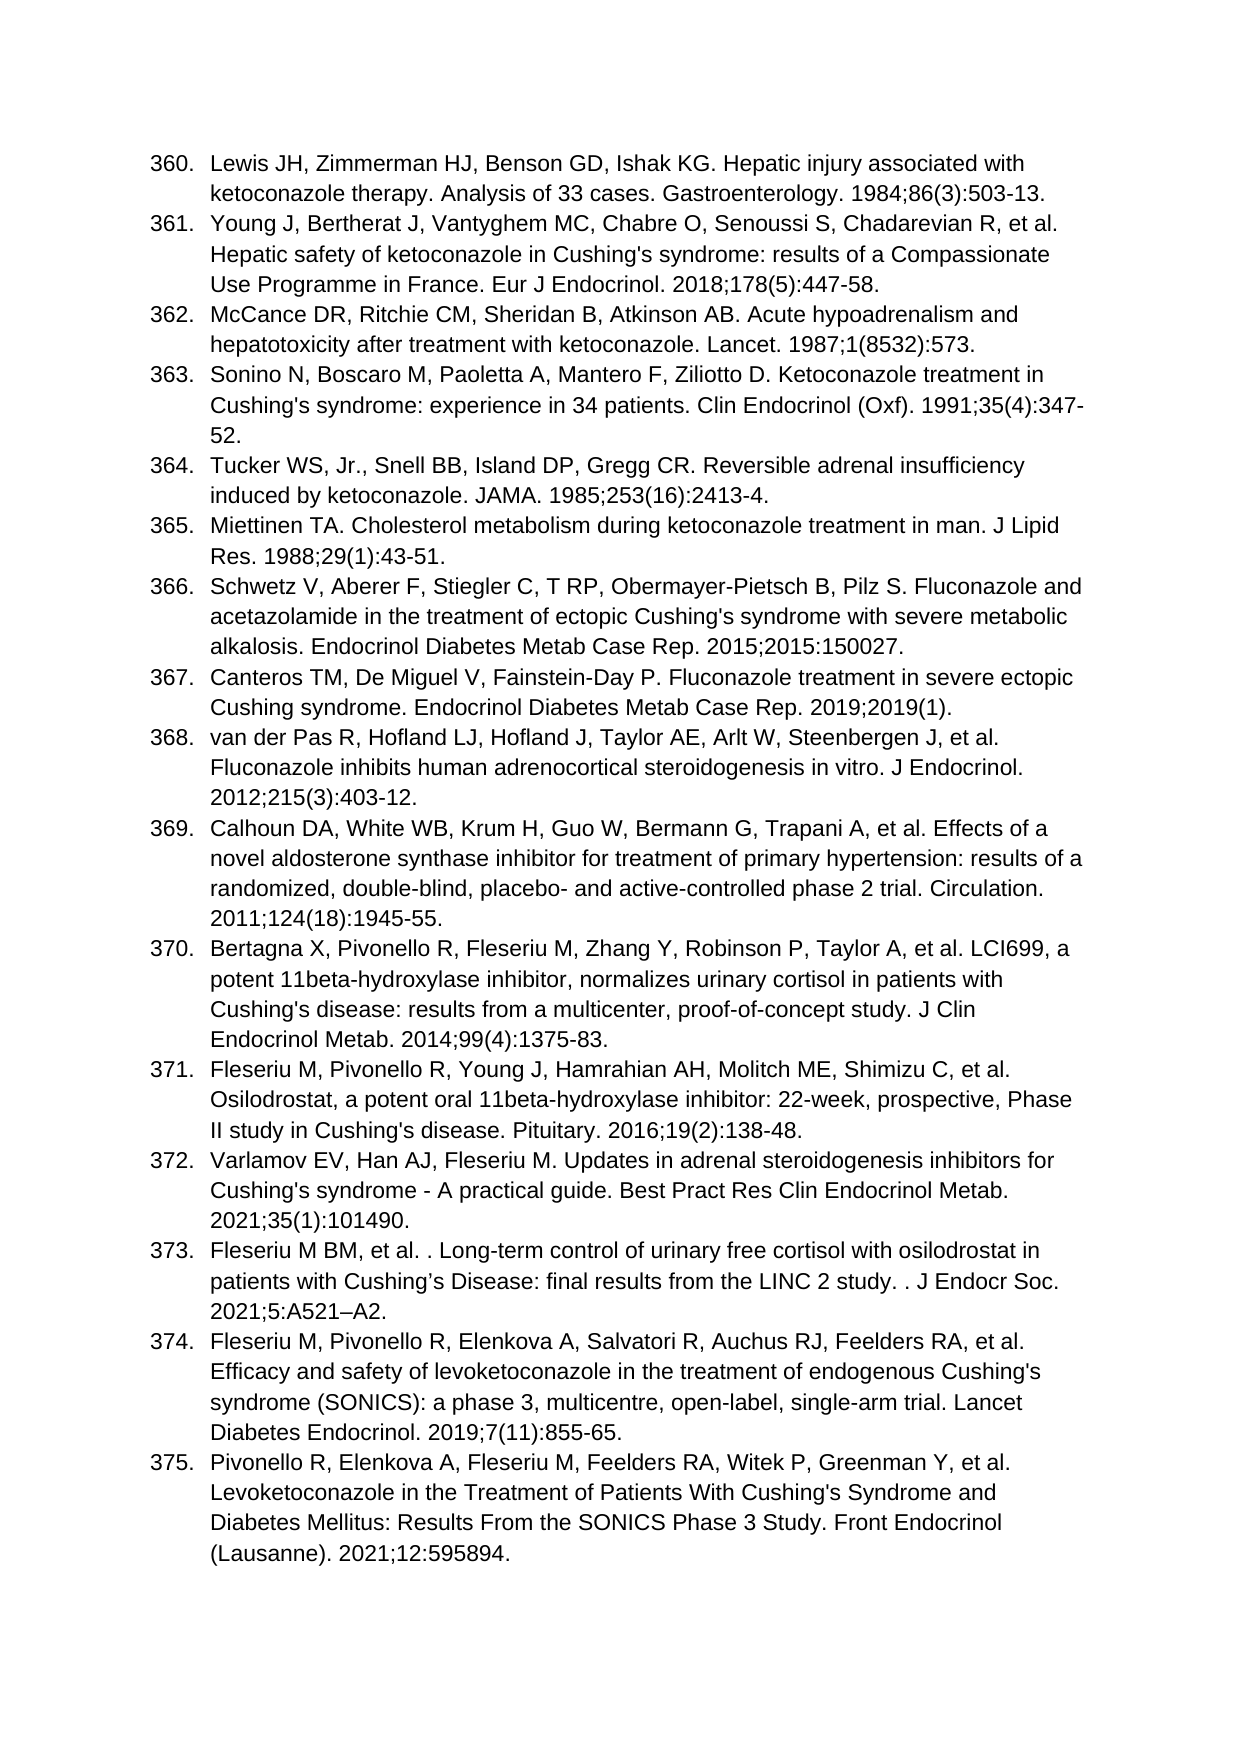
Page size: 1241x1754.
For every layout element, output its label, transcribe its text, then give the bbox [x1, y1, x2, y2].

text 360. Lewis JH, Zimmerman HJ, Benson GD, Ishak KG. Hepatic injury associated with ketoconazole therapy. Analysis of 33 cases. Gastroenterology. 1984;86(3):503-13. [150, 150, 1090, 207]
text 365. Miettinen TA. Cholesterol metabolism during ketoconazole treatment in man. J Lipid Res. 1988;29(1):43-51. [150, 512, 1090, 569]
text 370. Bertagna X, Pivonello R, Fleseriu M, Zhang Y, Robinson P, Taylor A, et al. LCI699, a potent 11beta-hydroxylase inhibitor, normalizes urinary cortisol in patients with Cushing's disease: results from a multicenter, proof-of-concept study. J Clin Endocrinol Metab. 2014;99(4):1375-83. [150, 935, 1090, 1052]
text 375. Pivonello R, Elenkova A, Fleseriu M, Feelders RA, Witek P, Greenman Y, et al. Levoketoconazole in the Treatment of Patients With Cushing's Syndrome and Diabetes Mellitus: Results From the SONICS Phase 3 Study. Front Endocrinol (Lausanne). 2021;12:595894. [150, 1449, 1090, 1566]
text 364. Tucker WS, Jr., Snell BB, Island DP, Gregg CR. Reversible adrenal insufficiency induced by ketoconazole. JAMA. 1985;253(16):2413-4. [150, 452, 1090, 509]
text 366. Schwetz V, Aberer F, Stiegler C, T RP, Obermayer-Pietsch B, Pilz S. Fluconazole and acetazolamide in the treatment of ectopic Cushing's syndrome with severe metabolic alkalosis. Endocrinol Diabetes Metab Case Rep. 2015;2015:150027. [150, 573, 1090, 660]
text 373. Fleseriu M BM, et al. . Long-term control of urinary free cortisol with osilodrostat in patients with Cushing’s Disease: final results from the LINC 2 study. . J Endocr Soc. 2021;5:A521–A2. [150, 1237, 1090, 1324]
text 362. McCance DR, Ritchie CM, Sheridan B, Atkinson AB. Acute hypoadrenalism and hepatotoxicity after treatment with ketoconazole. Lancet. 1987;1(8532):573. [150, 301, 1090, 358]
text 369. Calhoun DA, White WB, Krum H, Guo W, Bermann G, Trapani A, et al. Effects of a novel aldosterone synthase inhibitor for treatment of primary hypertension: results of a randomized, double-blind, placebo- and active-controlled phase 2 trial. Circulation. 2011;124(18):1945-55. [150, 814, 1090, 932]
text 361. Young J, Bertherat J, Vantyghem MC, Chabre O, Senoussi S, Chadarevian R, et al. Hepatic safety of ketoconazole in Cushing's syndrome: results of a Compassionate Use Programme in France. Eur J Endocrinol. 2018;178(5):447-58. [150, 210, 1090, 297]
text 374. Fleseriu M, Pivonello R, Elenkova A, Salvatori R, Auchus RJ, Feelders RA, et al. Efficacy and safety of levoketoconazole in the treatment of endogenous Cushing's syndrome (SONICS): a phase 3, multicentre, open-label, single-arm trial. Lancet Diabetes Endocrinol. 2019;7(11):855-65. [150, 1328, 1090, 1445]
text 371. Fleseriu M, Pivonello R, Young J, Hamrahian AH, Molitch ME, Shimizu C, et al. Osilodrostat, a potent oral 11beta-hydroxylase inhibitor: 22-week, prospective, Phase II study in Cushing's disease. Pituitary. 2016;19(2):138-48. [150, 1056, 1090, 1143]
text 368. van der Pas R, Hofland LJ, Hofland J, Taylor AE, Arlt W, Steenbergen J, et al. Fluconazole inhibits human adrenocortical steroidogenesis in vitro. J Endocrinol. 2012;215(3):403-12. [150, 724, 1090, 811]
text 372. Varlamov EV, Han AJ, Fleseriu M. Updates in adrenal steroidogenesis inhibitors for Cushing's syndrome - A practical guide. Best Pract Res Clin Endocrinol Metab. 2021;35(1):101490. [150, 1147, 1090, 1234]
text 363. Sonino N, Boscaro M, Paoletta A, Mantero F, Ziliotto D. Ketoconazole treatment in Cushing's syndrome: experience in 34 patients. Clin Endocrinol (Oxf). 1991;35(4):347-52. [150, 361, 1090, 448]
text 367. Canteros TM, De Miguel V, Fainstein-Day P. Fluconazole treatment in severe ectopic Cushing syndrome. Endocrinol Diabetes Metab Case Rep. 2019;2019(1). [150, 663, 1090, 720]
